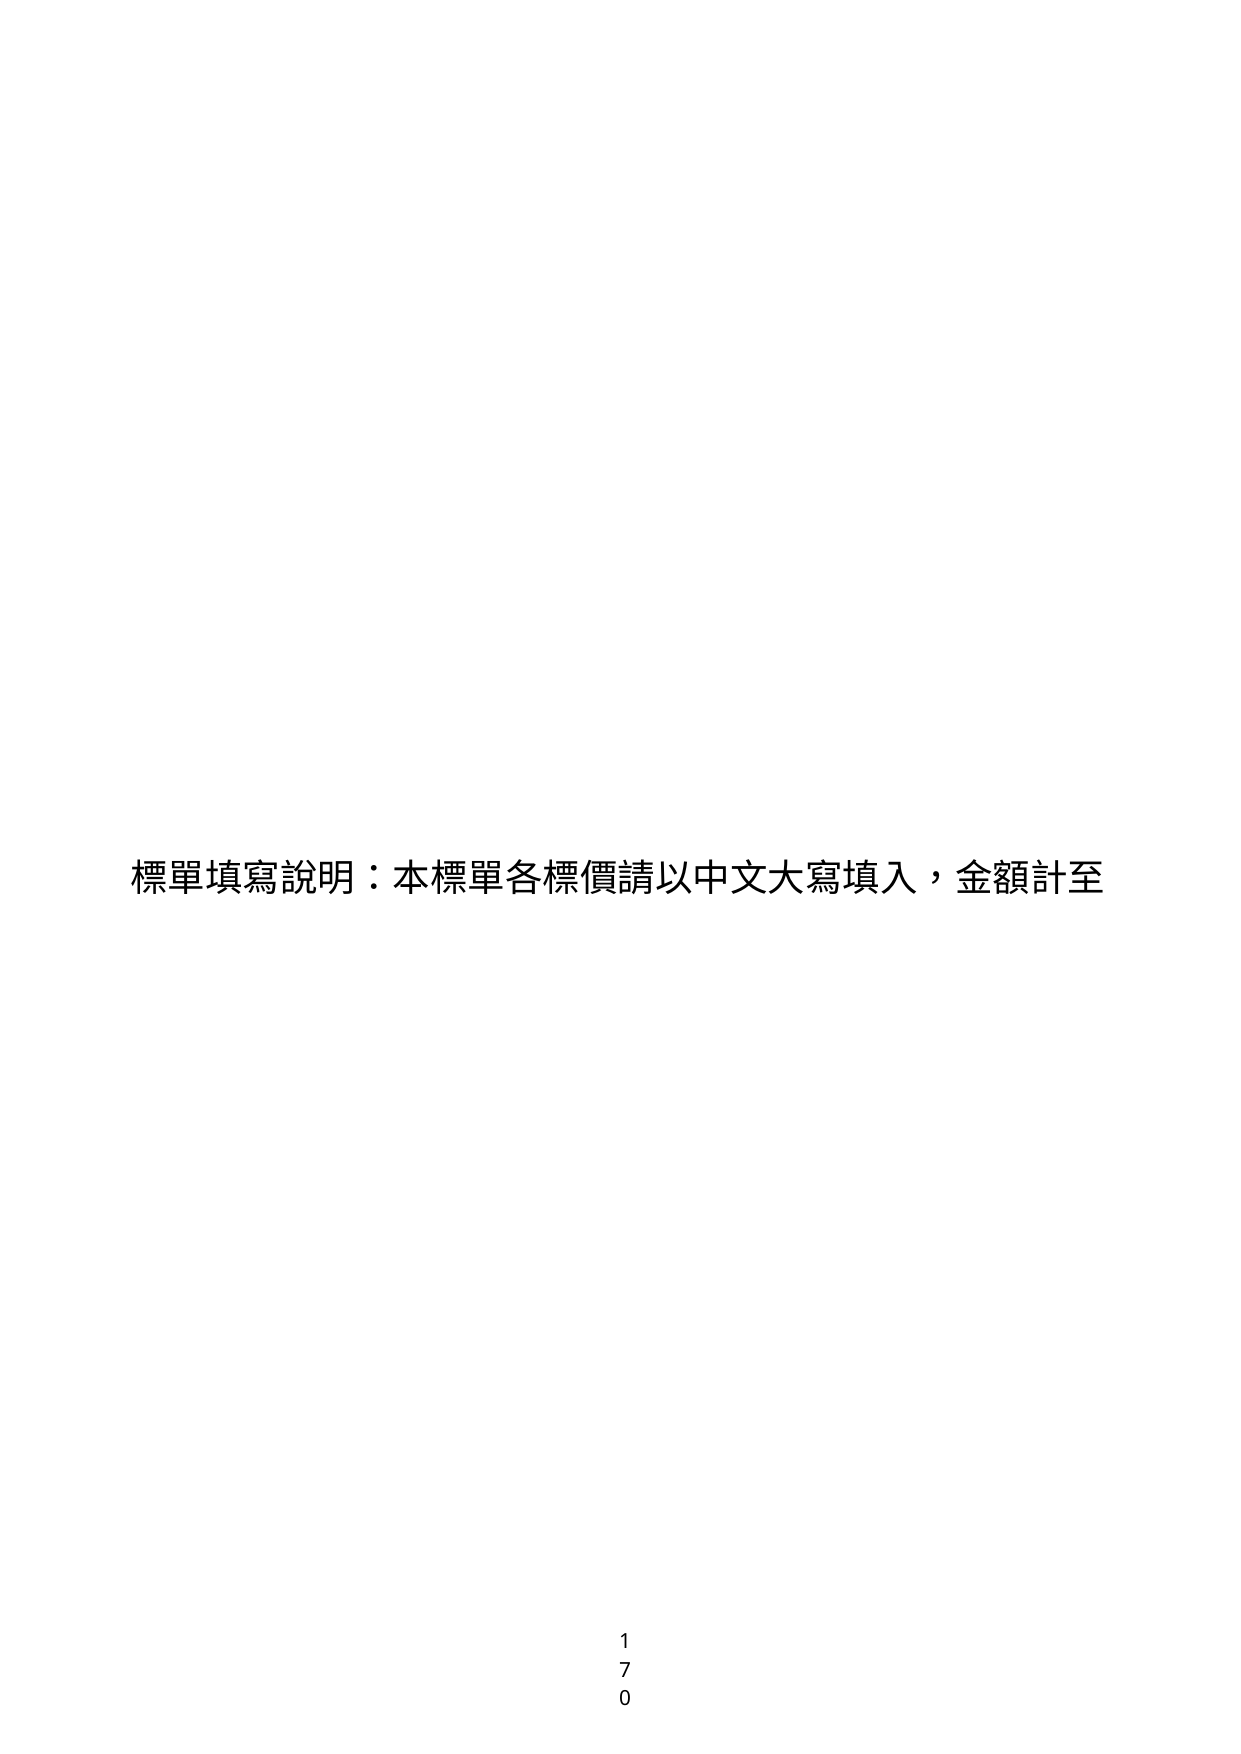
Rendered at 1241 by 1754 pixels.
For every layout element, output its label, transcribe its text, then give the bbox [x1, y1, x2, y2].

text 標單填寫說明：本標單各標價請以中文大寫填入，金額計至個位。 [130, 485, 1110, 1266]
